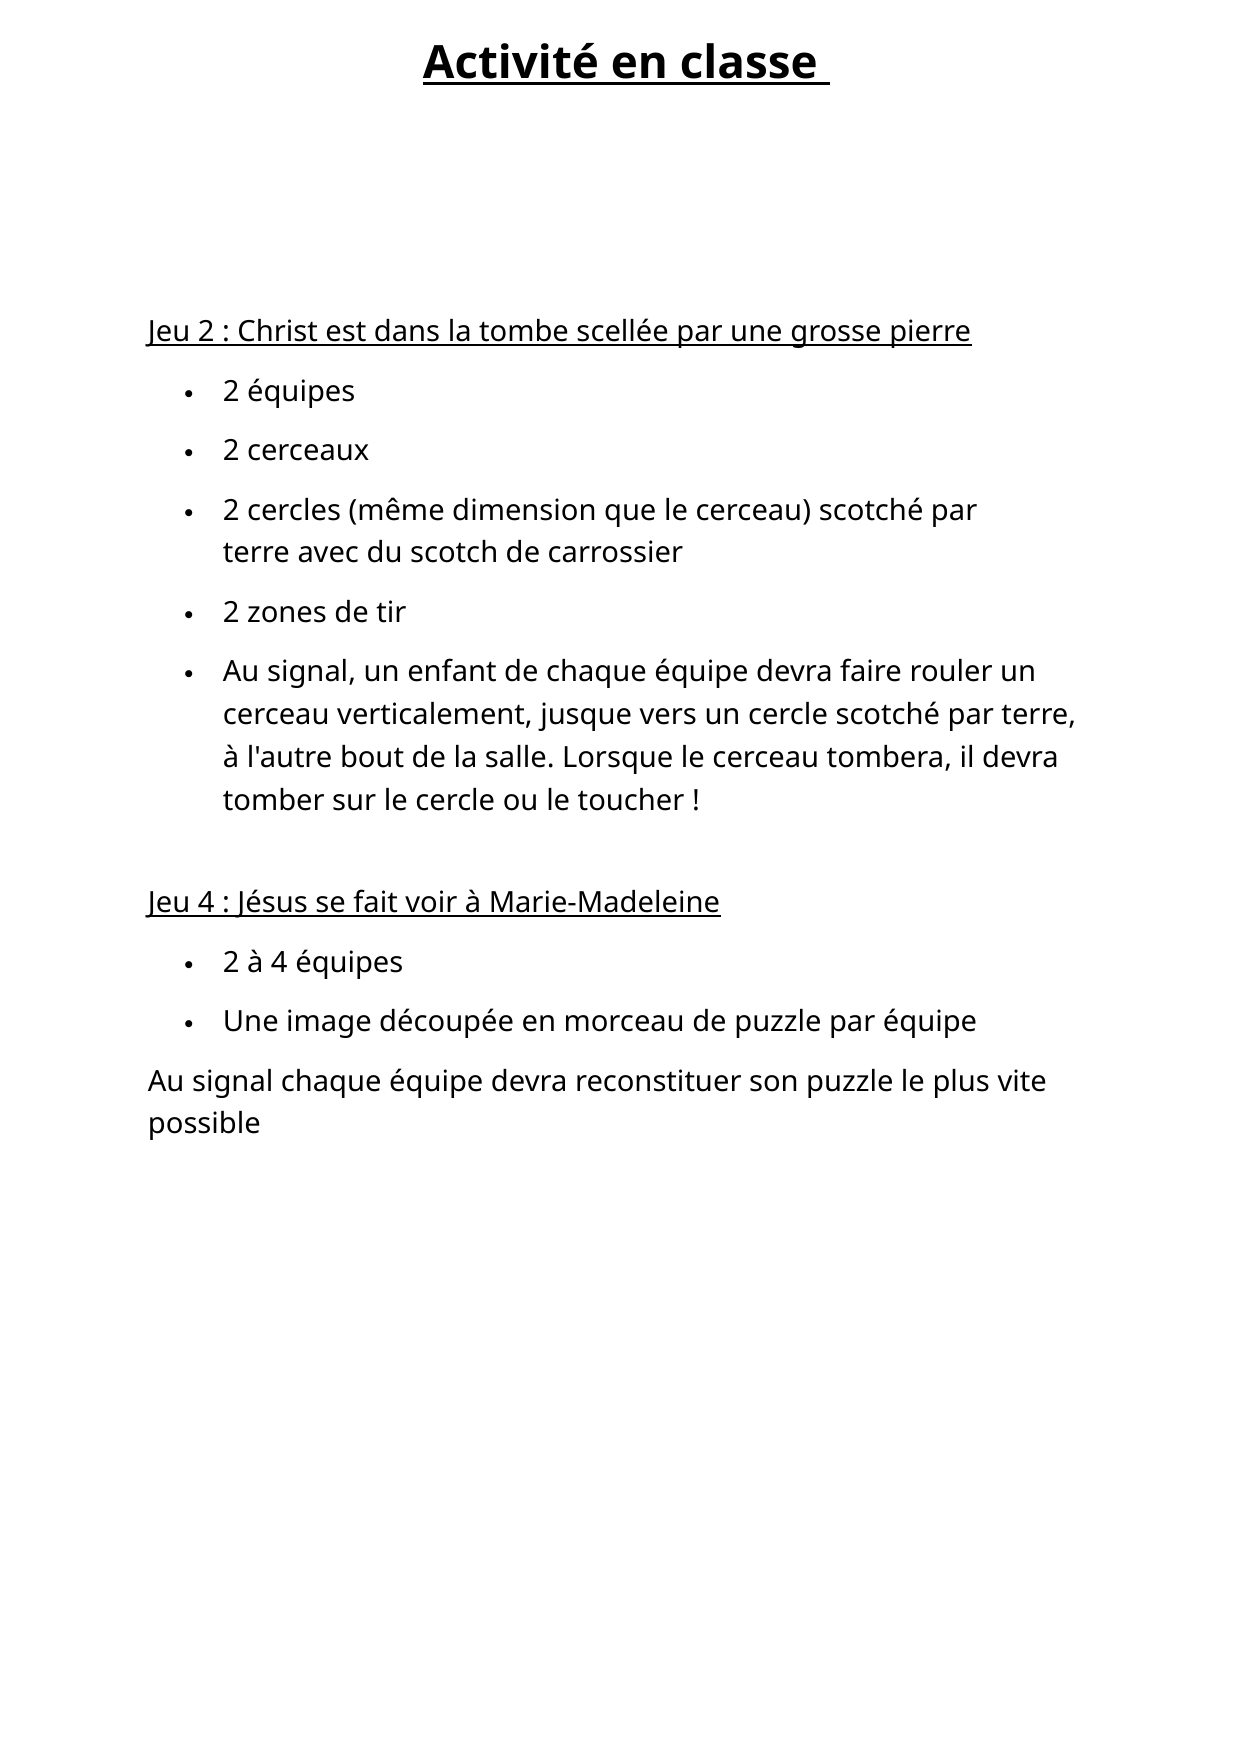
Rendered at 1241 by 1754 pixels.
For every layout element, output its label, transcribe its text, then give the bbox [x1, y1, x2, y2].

list 2 cerceaux [185, 429, 1093, 469]
list 2 à 4 équipes [185, 941, 1093, 981]
text Activité en classe [148, 29, 1093, 92]
list Au signal, un enfant de chaque équipe devra faire rouler un cerceau verticalement, jusque vers un cercle scotché par terre, à l'autre bout de la salle. Lorsque le cerceau tombera, il devra tomber sur le cercle ou le toucher ! [185, 651, 1093, 862]
text Au signal chaque équipe devra reconstituer son puzzle le plus vite possible [148, 1060, 1093, 1142]
text Jeu 4 : Jésus se fait voir à Marie-Madeleine [148, 881, 1093, 921]
list 2 cercles (même dimension que le cerceau) scotché par terre avec du scotch de carrossier [185, 489, 1093, 571]
text Jeu 2 : Christ est dans la tombe scellée par une grosse pierre [148, 310, 1093, 350]
list Une image découpée en morceau de puzzle par équipe [185, 1000, 1093, 1040]
list 2 équipes [185, 370, 1093, 409]
list 2 zones de tir [185, 591, 1093, 631]
